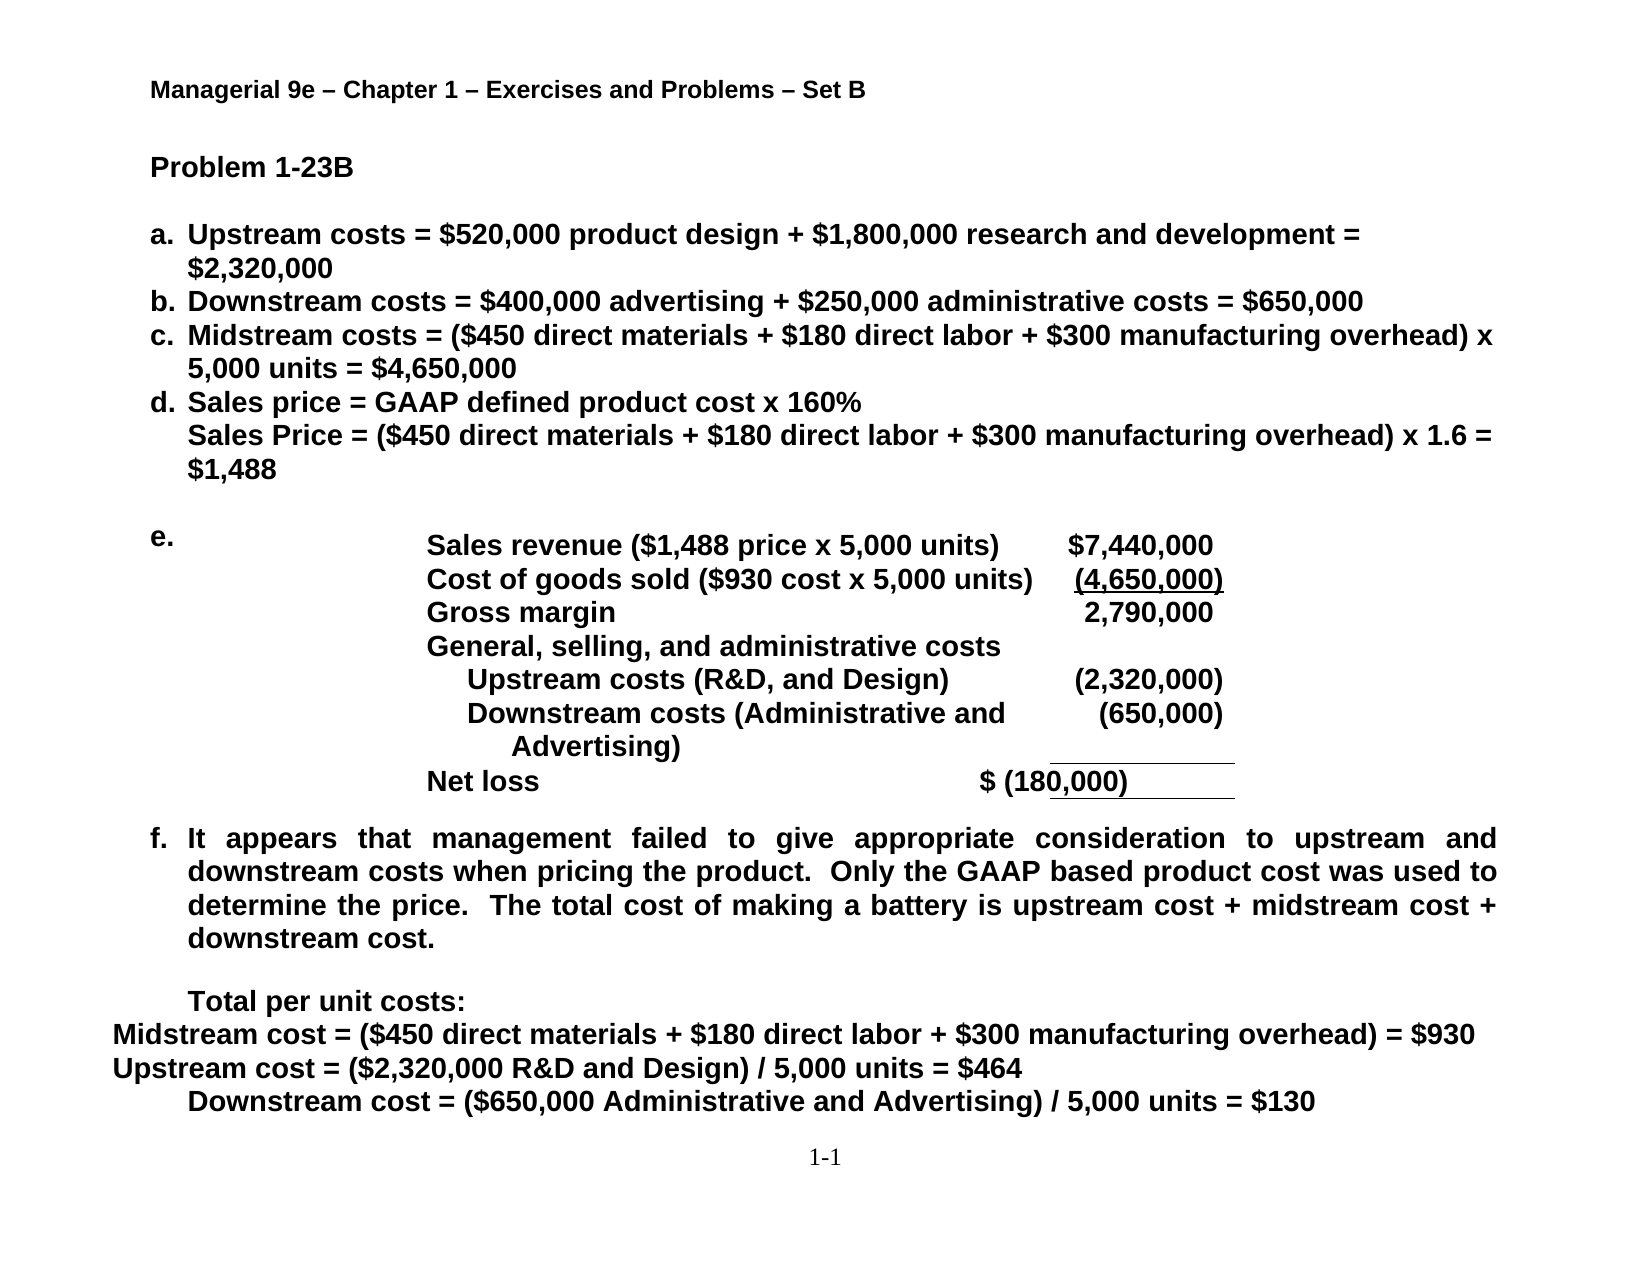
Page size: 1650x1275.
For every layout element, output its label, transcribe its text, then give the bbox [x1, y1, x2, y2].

text a. Upstream costs = $520,000 product design + $1,800,000 research and development = $2,320,000 [150, 217, 1500, 284]
text Total per unit costs: [150, 984, 1500, 1017]
text b. Downstream costs = $400,000 advertising + $250,000 administrative costs = $650,000 [150, 284, 1500, 318]
text e. [150, 519, 1500, 552]
text c. Midstream costs = ($450 direct materials + $180 direct labor + $300 manufacturing overhead) x 5,000 units = $4,650,000 [150, 318, 1500, 385]
text d. Sales price = GAAP defined product cost x 160% [150, 385, 1500, 418]
text f. It appears that management failed to give appropriate consideration to upstream and downstream costs when pricing the product. Only the GAAP based product cost was used to determine the price. The total cost of making a battery is upstream cost + midstream cost + downstream cost. [150, 821, 1500, 955]
text Sales Price = ($450 direct materials + $180 direct labor + $300 manufacturing overhead) x 1.6 = $1,488 [150, 418, 1500, 485]
text Upstream cost = ($2,320,000 R&D and Design) / 5,000 units = $464 [112, 1051, 1500, 1084]
text Downstream cost = ($650,000 Administrative and Advertising) / 5,000 units = $130 [187, 1084, 1500, 1118]
text Midstream cost = ($450 direct materials + $180 direct labor + $300 manufacturing overhead) = $930 [112, 1017, 1500, 1051]
text Problem 1-23B [150, 150, 1500, 183]
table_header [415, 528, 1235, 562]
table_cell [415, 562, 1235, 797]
